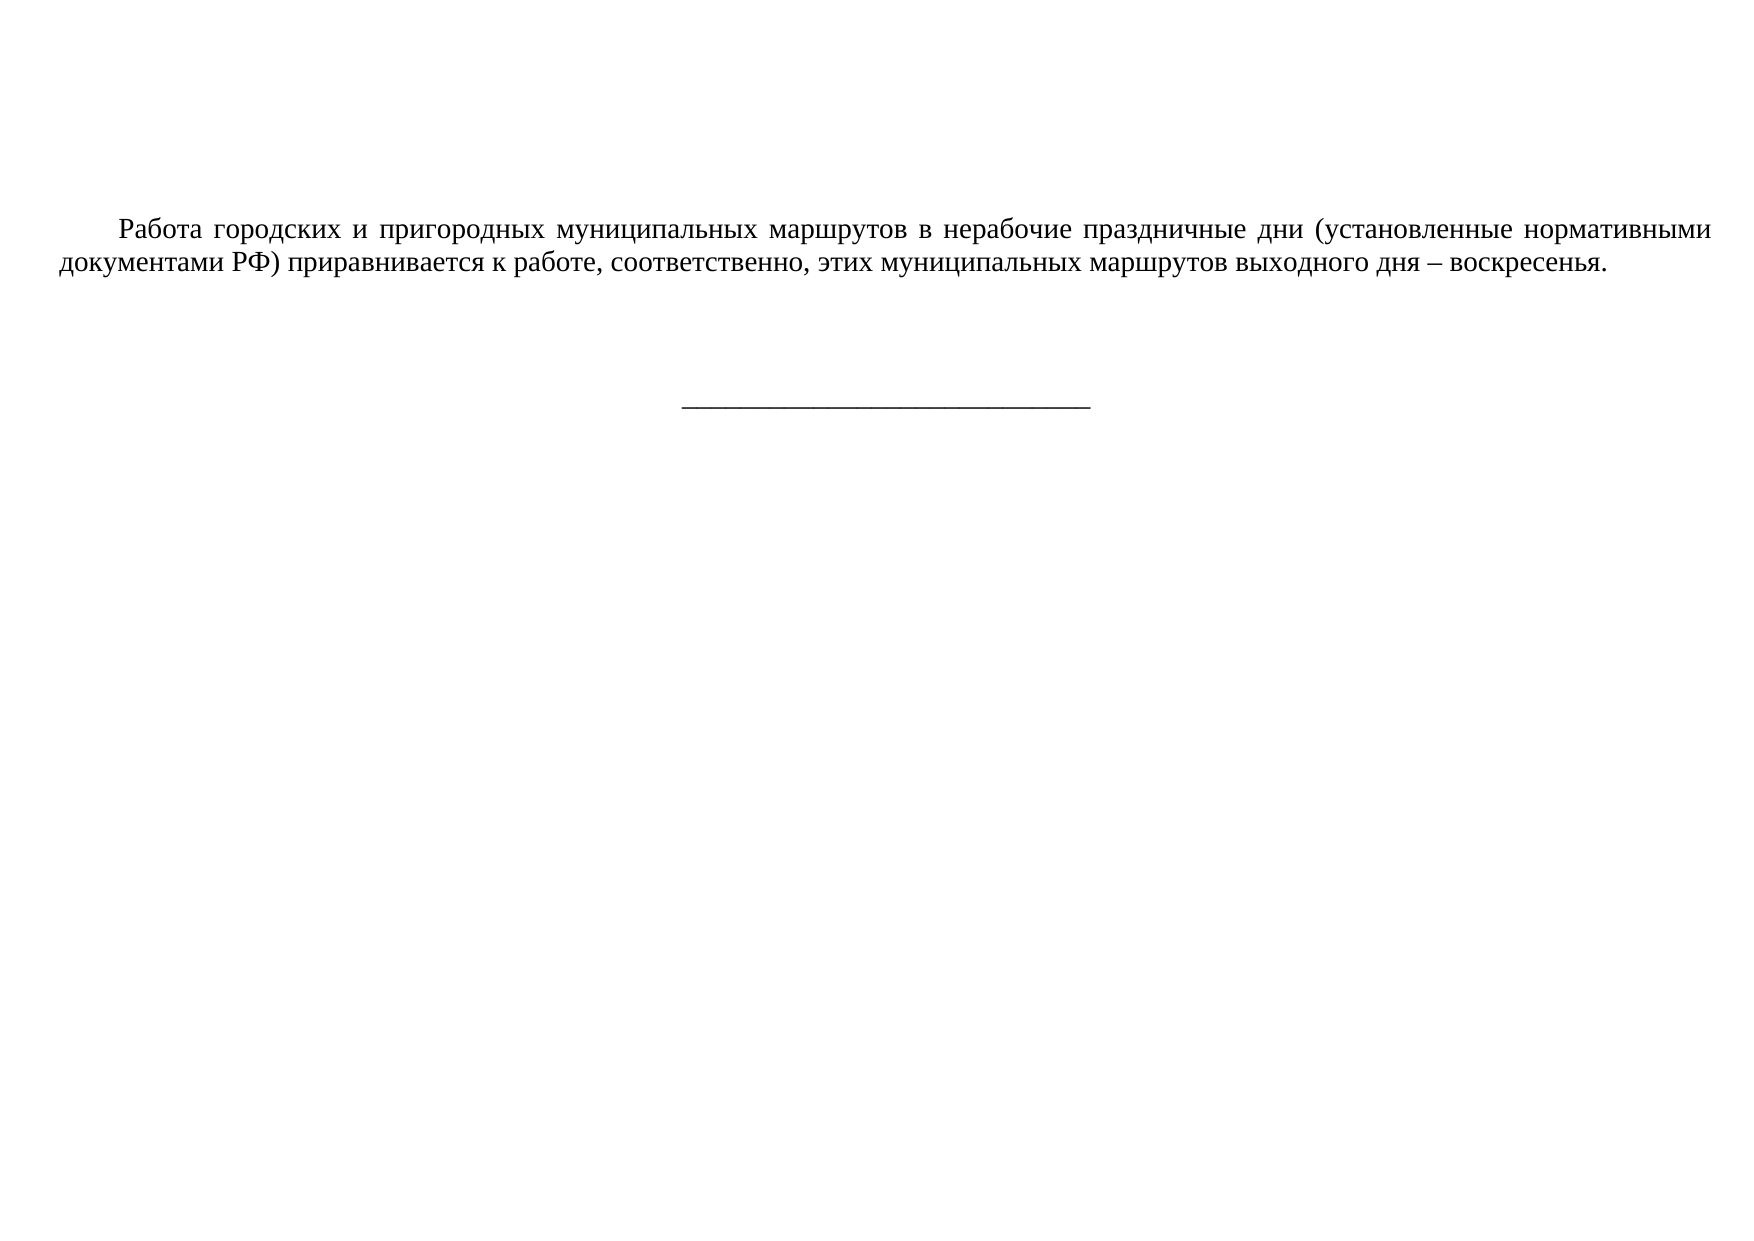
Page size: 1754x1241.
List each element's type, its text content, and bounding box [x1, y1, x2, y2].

list ____________________________ [59, 378, 1713, 412]
list Работа городских и пригородных муниципальных маршрутов в нерабочие праздничные дни (установленные нормативными документами РФ) приравнивается к работе, соответственно, этих муниципальных маршрутов выходного дня – воскресенья. [59, 211, 1713, 278]
